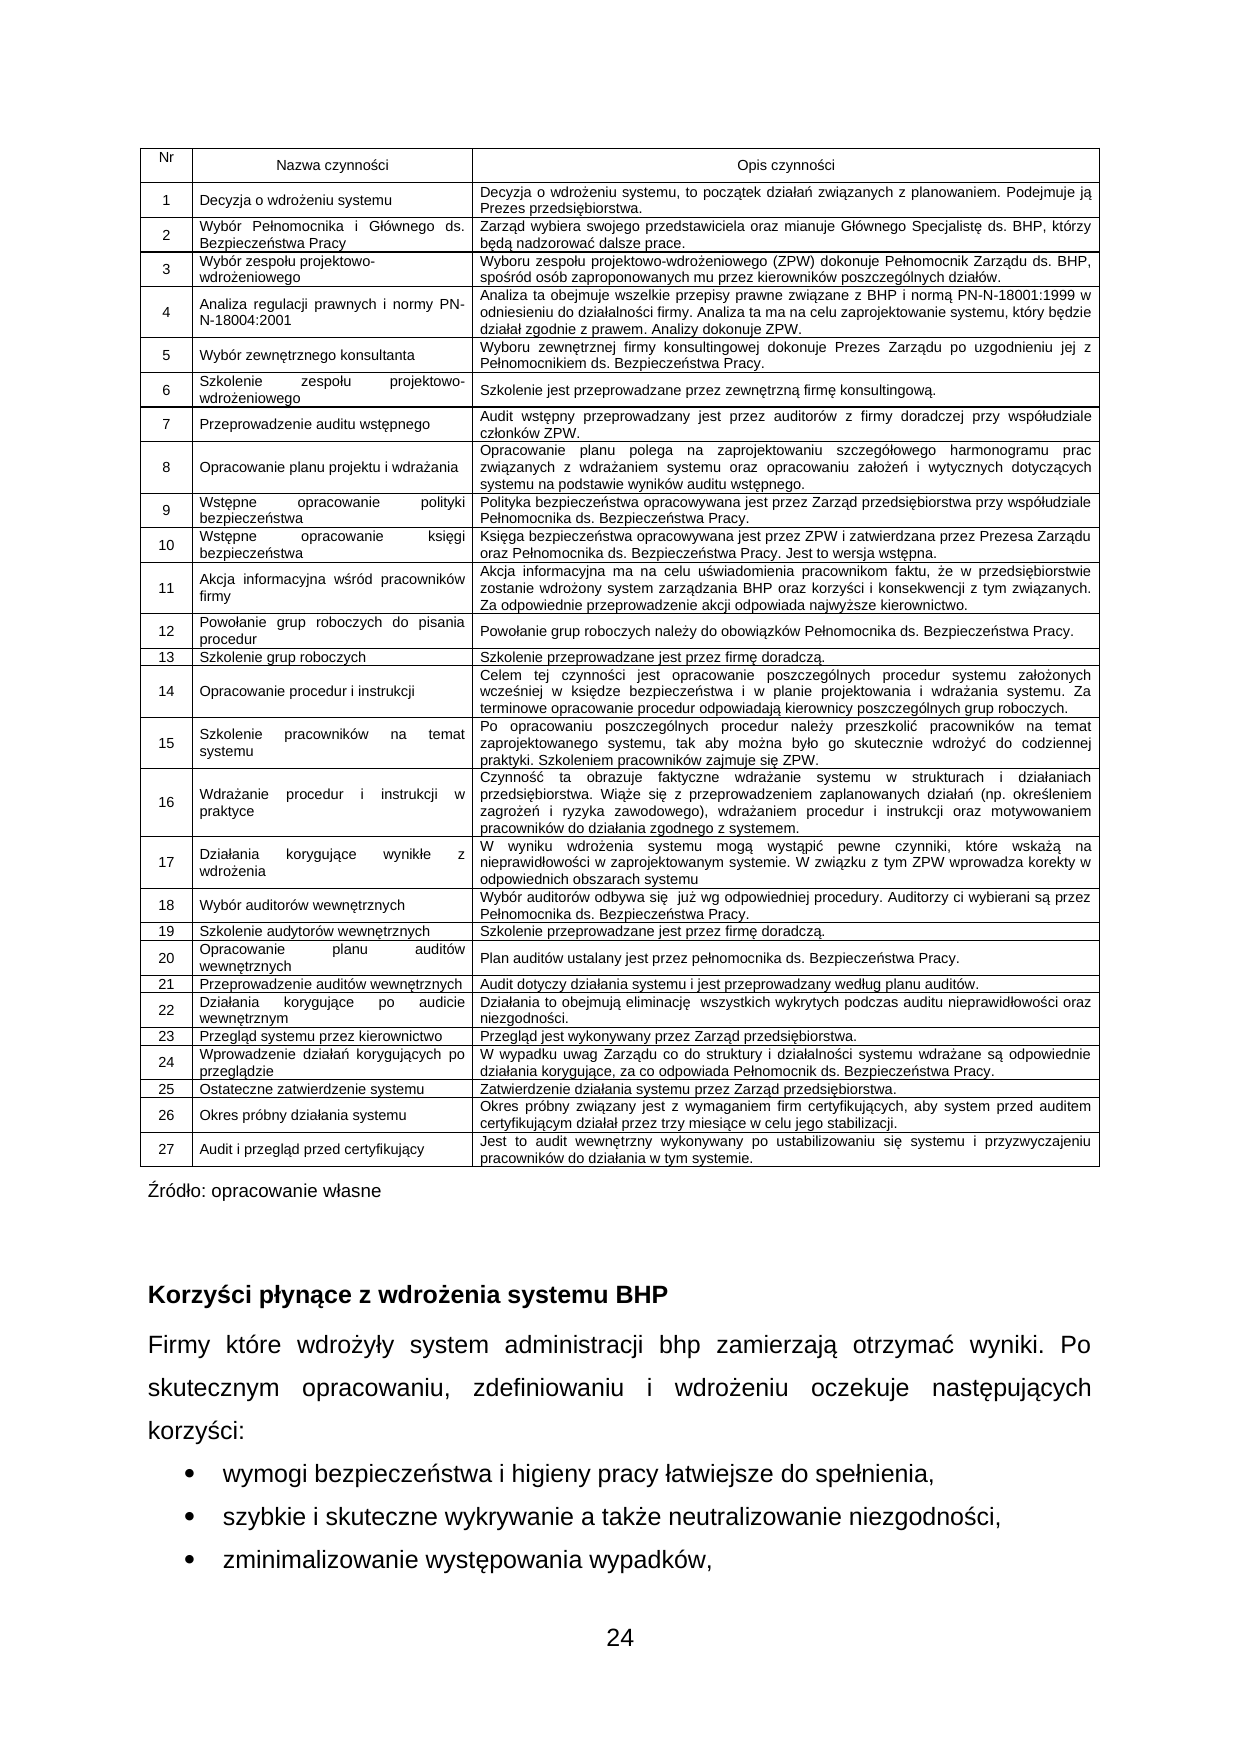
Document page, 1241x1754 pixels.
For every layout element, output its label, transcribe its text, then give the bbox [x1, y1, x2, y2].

list zminimalizowanie występowania wypadków, [185, 1545, 1093, 1574]
table_cell Wstępne opracowanie księgi bezpieczeństwa [193, 528, 472, 562]
text Źródło: opracowanie własne [148, 1180, 1093, 1201]
table_cell Przeprowadzenie auditów wewnętrznych [193, 976, 472, 992]
text Korzyści płynące z wdrożenia systemu BHP [148, 1280, 1093, 1309]
table_cell Powołanie grup roboczych należy do obowiązków Pełnomocnika ds. Bezpieczeństwa Pracy. [473, 614, 1099, 647]
table_cell Wprowadzenie działań korygujących po przeglądzie [193, 1046, 472, 1079]
table_cell Wstępne opracowanie polityki bezpieczeństwa [193, 494, 472, 527]
table_cell 20 [141, 941, 192, 974]
table_cell Wybór zespołu projektowo- wdrożeniowego [193, 253, 472, 286]
table_cell 6 [141, 373, 192, 406]
table_cell 13 [141, 649, 192, 665]
table_cell 11 [141, 563, 192, 613]
table_cell Zarząd wybiera swojego przedstawiciela oraz mianuje Głównego Specjalistę ds. BHP, którzy będą nadzorować dalsze prace. [473, 218, 1099, 251]
table_cell Księga bezpieczeństwa opracowywana jest przez ZPW i zatwierdzana przez Prezesa Zarządu oraz Pełnomocnika ds. Bezpieczeństwa Pracy. Jest to wersja wstępna. [473, 528, 1099, 562]
table_cell 12 [141, 614, 192, 647]
table_cell Zatwierdzenie działania systemu przez Zarząd przedsiębiorstwa. [473, 1080, 1099, 1097]
table_cell 10 [141, 528, 192, 562]
table_cell Polityka bezpieczeństwa opracowywana jest przez Zarząd przedsiębiorstwa przy współudziale Pełnomocnika ds. Bezpieczeństwa Pracy. [473, 494, 1099, 527]
table_cell Akcja informacyjna wśród pracowników firmy [193, 563, 472, 613]
table_cell 16 [141, 769, 192, 836]
table_cell 9 [141, 494, 192, 527]
table_cell Szkolenie przeprowadzane jest przez firmę doradczą. [473, 923, 1099, 940]
table_cell 22 [141, 993, 192, 1027]
table_cell Wybór auditorów wewnętrznych [193, 889, 472, 922]
table_cell Wybór Pełnomocnika i Głównego ds. Bezpieczeństwa Pracy [193, 218, 472, 251]
table_cell Przegląd jest wykonywany przez Zarząd przedsiębiorstwa. [473, 1028, 1099, 1045]
table_cell Wyboru zespołu projektowo-wdrożeniowego (ZPW) dokonuje Pełnomocnik Zarządu ds. BHP, spośród osób zaproponowanych mu przez kierowników poszczególnych działów. [473, 253, 1099, 286]
table_cell Wdrażanie procedur i instrukcji w praktyce [193, 769, 472, 836]
table_cell Szkolenie pracowników na temat systemu [193, 718, 472, 768]
table_cell Decyzja o wdrożeniu systemu, to początek działań związanych z planowaniem. Podejmuje ją Prezes przedsiębiorstwa. [473, 183, 1099, 217]
table_cell Opracowanie procedur i instrukcji [193, 666, 472, 717]
table_cell 25 [141, 1080, 192, 1097]
table_cell 5 [141, 338, 192, 372]
table_cell Działania korygujące po audicie wewnętrznym [193, 993, 472, 1027]
table_cell 27 [141, 1133, 192, 1166]
table_cell Szkolenie jest przeprowadzane przez zewnętrzną firmę konsultingową. [473, 373, 1099, 406]
table_cell W wyniku wdrożenia systemu mogą wystąpić pewne czynniki, które wskażą na nieprawidłowości w zaprojektowanym systemie. W związku z tym ZPW wprowadza korekty w odpowiednich obszarach systemu [473, 837, 1099, 887]
table_cell Akcja informacyjna ma na celu uświadomienia pracownikom faktu, że w przedsiębiorstwie zostanie wdrożony system zarządzania BHP oraz korzyści i konsekwencji z tym związanych. Za odpowiednie przeprowadzenie akcji odpowiada najwyższe kierownictwo. [473, 563, 1099, 613]
table_header Nazwa czynności [193, 149, 472, 182]
table_cell Okres próbny związany jest z wymaganiem firm certyfikujących, aby system przed auditem certyfikującym działał przez trzy miesiące w celu jego stabilizacji. [473, 1098, 1099, 1132]
table_cell 8 [141, 442, 192, 492]
table_cell Działania korygujące wynikłe z wdrożenia [193, 837, 472, 887]
table_cell Działania to obejmują eliminację wszystkich wykrytych podczas auditu nieprawidłowości oraz niezgodności. [473, 993, 1099, 1027]
list szybkie i skuteczne wykrywanie a także neutralizowanie niezgodności, [185, 1502, 1093, 1531]
table_cell Okres próbny działania systemu [193, 1098, 472, 1132]
table_cell Ostateczne zatwierdzenie systemu [193, 1080, 472, 1097]
table_cell Wybór zewnętrznego konsultanta [193, 338, 472, 372]
table_cell 24 [141, 1046, 192, 1079]
table_cell Opracowanie planu auditów wewnętrznych [193, 941, 472, 974]
table_cell Audit dotyczy działania systemu i jest przeprowadzany według planu auditów. [473, 976, 1099, 992]
table_cell 21 [141, 976, 192, 992]
table_cell Szkolenie zespołu projektowo-wdrożeniowego [193, 373, 472, 406]
table_cell Audit wstępny przeprowadzany jest przez auditorów z firmy doradczej przy współudziale członków ZPW. [473, 408, 1099, 441]
table_cell Wybór auditorów odbywa się już wg odpowiedniej procedury. Auditorzy ci wybierani są przez Pełnomocnika ds. Bezpieczeństwa Pracy. [473, 889, 1099, 922]
table_cell 3 [141, 253, 192, 286]
table_cell Decyzja o wdrożeniu systemu [193, 183, 472, 217]
table_cell 2 [141, 218, 192, 251]
table_cell Celem tej czynności jest opracowanie poszczególnych procedur systemu założonych wcześniej w księdze bezpieczeństwa i w planie projektowania i wdrażania systemu. Za terminowe opracowanie procedur odpowiadają kierownicy poszczególnych grup roboczych. [473, 666, 1099, 717]
table_cell Opracowanie planu polega na zaprojektowaniu szczegółowego harmonogramu prac związanych z wdrażaniem systemu oraz opracowaniu założeń i wytycznych dotyczących systemu na podstawie wyników auditu wstępnego. [473, 442, 1099, 492]
table_cell 4 [141, 287, 192, 337]
list wymogi bezpieczeństwa i higieny pracy łatwiejsze do spełnienia, [185, 1459, 1093, 1488]
table_cell Opracowanie planu projektu i wdrażania [193, 442, 472, 492]
table_cell 7 [141, 408, 192, 441]
table_cell Analiza ta obejmuje wszelkie przepisy prawne związane z BHP i normą PN-N-18001:1999 w odniesieniu do działalności firmy. Analiza ta ma na celu zaprojektowanie systemu, który będzie działał zgodnie z prawem. Analizy dokonuje ZPW. [473, 287, 1099, 337]
table_cell Wyboru zewnętrznej firmy konsultingowej dokonuje Prezes Zarządu po uzgodnieniu jej z Pełnomocnikiem ds. Bezpieczeństwa Pracy. [473, 338, 1099, 372]
table_cell Przegląd systemu przez kierownictwo [193, 1028, 472, 1045]
table_header Opis czynności [473, 149, 1099, 182]
table_cell 15 [141, 718, 192, 768]
table_cell 14 [141, 666, 192, 717]
table_cell Po opracowaniu poszczególnych procedur należy przeszkolić pracowników na temat zaprojektowanego systemu, tak aby można było go skutecznie wdrożyć do codziennej praktyki. Szkoleniem pracowników zajmuje się ZPW. [473, 718, 1099, 768]
table_cell Szkolenie audytorów wewnętrznych [193, 923, 472, 940]
table_cell 23 [141, 1028, 192, 1045]
table_cell 26 [141, 1098, 192, 1132]
text Firmy które wdrożyły system administracji bhp zamierzają otrzymać wyniki. Po skutecznym opracowaniu, zdefiniowaniu i wdrożeniu oczekuje następujących korzyści: [148, 1329, 1093, 1444]
table_cell Audit i przegląd przed certyfikujący [193, 1133, 472, 1166]
table_cell Czynność ta obrazuje faktyczne wdrażanie systemu w strukturach i działaniach przedsiębiorstwa. Wiąże się z przeprowadzeniem zaplanowanych działań (np. określeniem zagrożeń i ryzyka zawodowego), wdrażaniem procedur i instrukcji oraz motywowaniem pracowników do działania zgodnego z systemem. [473, 769, 1099, 836]
table_cell Analiza regulacji prawnych i normy PN-N-18004:2001 [193, 287, 472, 337]
table_cell Jest to audit wewnętrzny wykonywany po ustabilizowaniu się systemu i przyzwyczajeniu pracowników do działania w tym systemie. [473, 1133, 1099, 1166]
table_cell Szkolenie przeprowadzane jest przez firmę doradczą. [473, 649, 1099, 665]
table_cell 17 [141, 837, 192, 887]
table_cell 18 [141, 889, 192, 922]
table_cell Plan auditów ustalany jest przez pełnomocnika ds. Bezpieczeństwa Pracy. [473, 941, 1099, 974]
table_cell Przeprowadzenie auditu wstępnego [193, 408, 472, 441]
table_cell Powołanie grup roboczych do pisania procedur [193, 614, 472, 647]
table_cell 1 [141, 183, 192, 217]
table_cell W wypadku uwag Zarządu co do struktury i działalności systemu wdrażane są odpowiednie działania korygujące, za co odpowiada Pełnomocnik ds. Bezpieczeństwa Pracy. [473, 1046, 1099, 1079]
table_header Nr [141, 149, 192, 182]
table_cell Szkolenie grup roboczych [193, 649, 472, 665]
table_cell 19 [141, 923, 192, 940]
